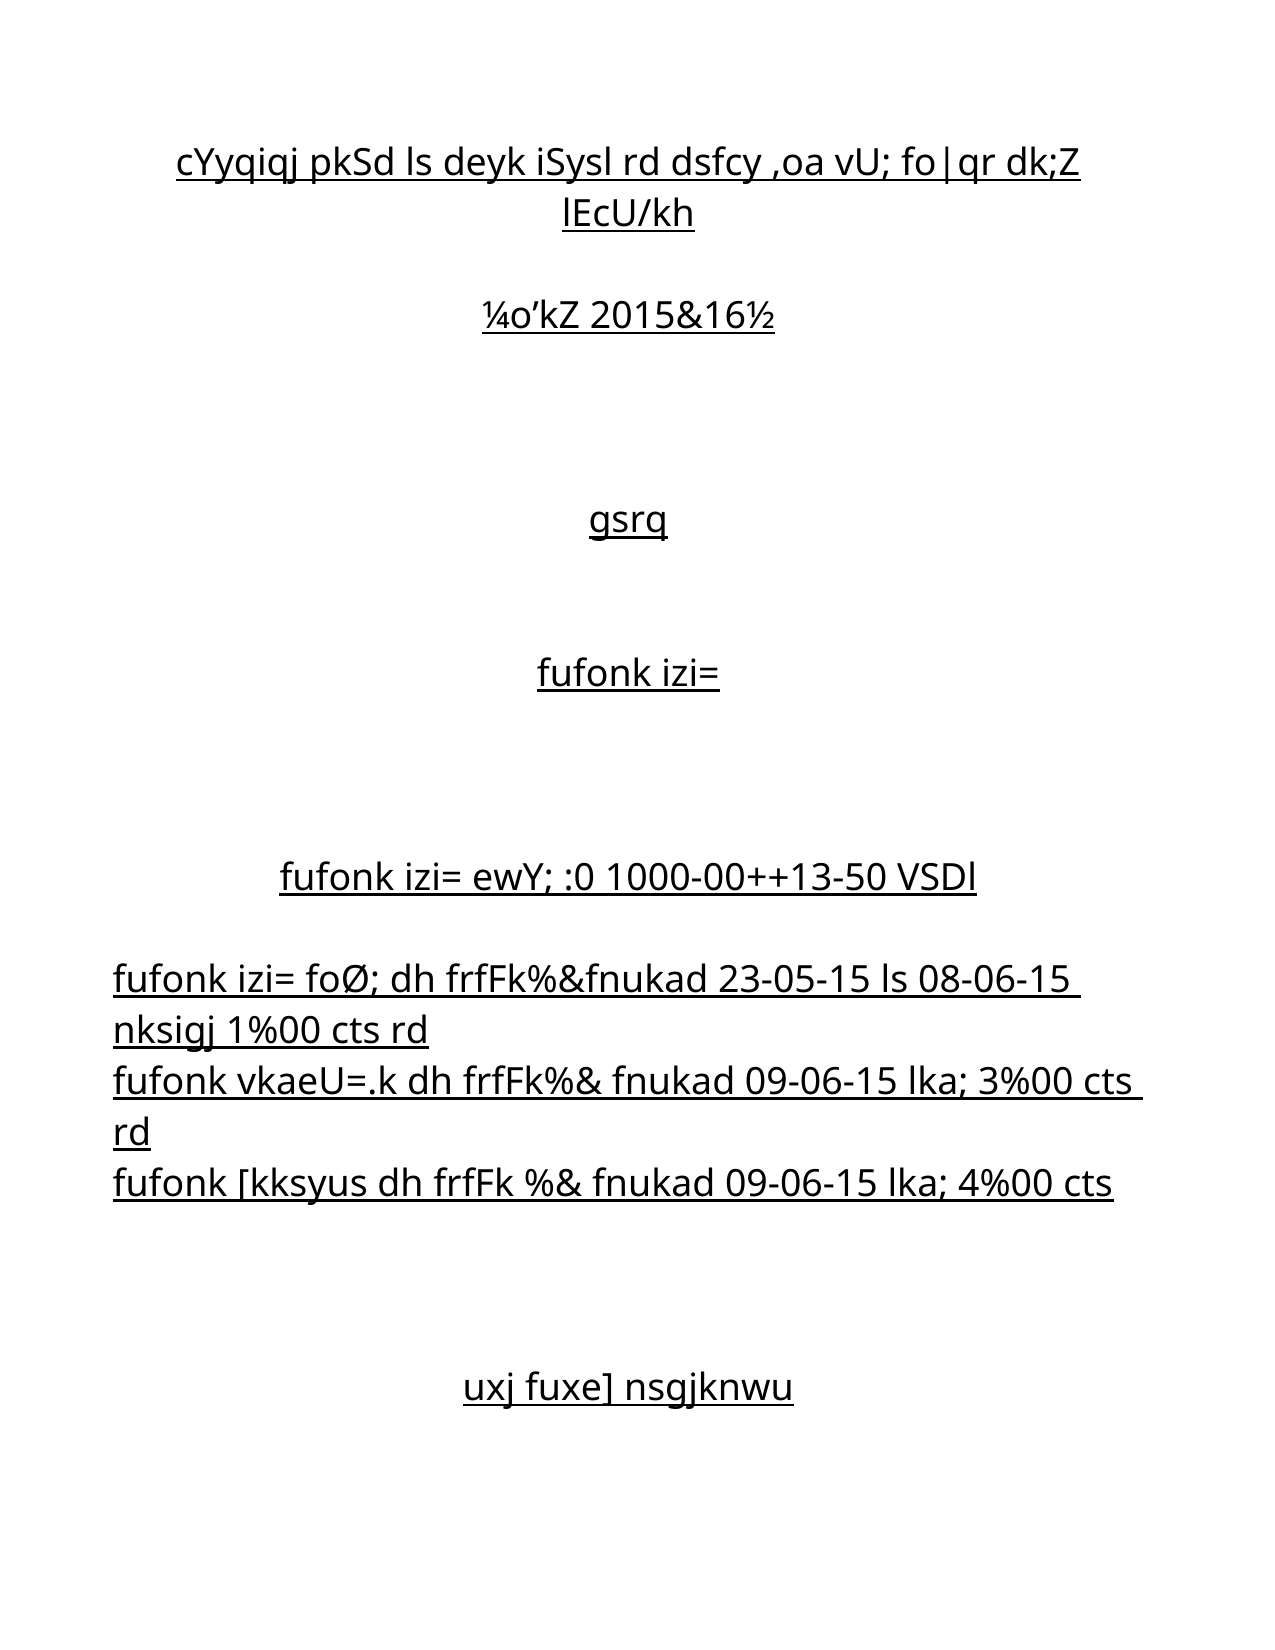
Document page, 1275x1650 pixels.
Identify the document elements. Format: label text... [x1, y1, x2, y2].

text ¼o’kZ 2015&16½ [112, 288, 1144, 339]
text cYyqiqj pkSd ls deyk iSysl rd dsfcy ,oa vU; fo|qr dk;Z lEcU/kh [112, 135, 1144, 237]
text fufonk izi= ewY; :0 1000-00++13-50 VSDl [112, 850, 1144, 901]
text uxj fuxe] nsgjknwu [112, 1360, 1144, 1411]
text fufonk vkaeU=.k dh frfFk%& fnukad 09-06-15 lka; 3%00 cts rd [112, 1054, 1144, 1156]
text fufonk [kksyus dh frfFk %& fnukad 09-06-15 lka; 4%00 cts [112, 1156, 1144, 1207]
text gsrq [112, 493, 1144, 544]
text fufonk izi= foØ; dh frfFk%&fnukad 23-05-15 ls 08-06-15 nksigj 1%00 cts rd [112, 952, 1144, 1054]
text fufonk izi= [112, 646, 1144, 697]
